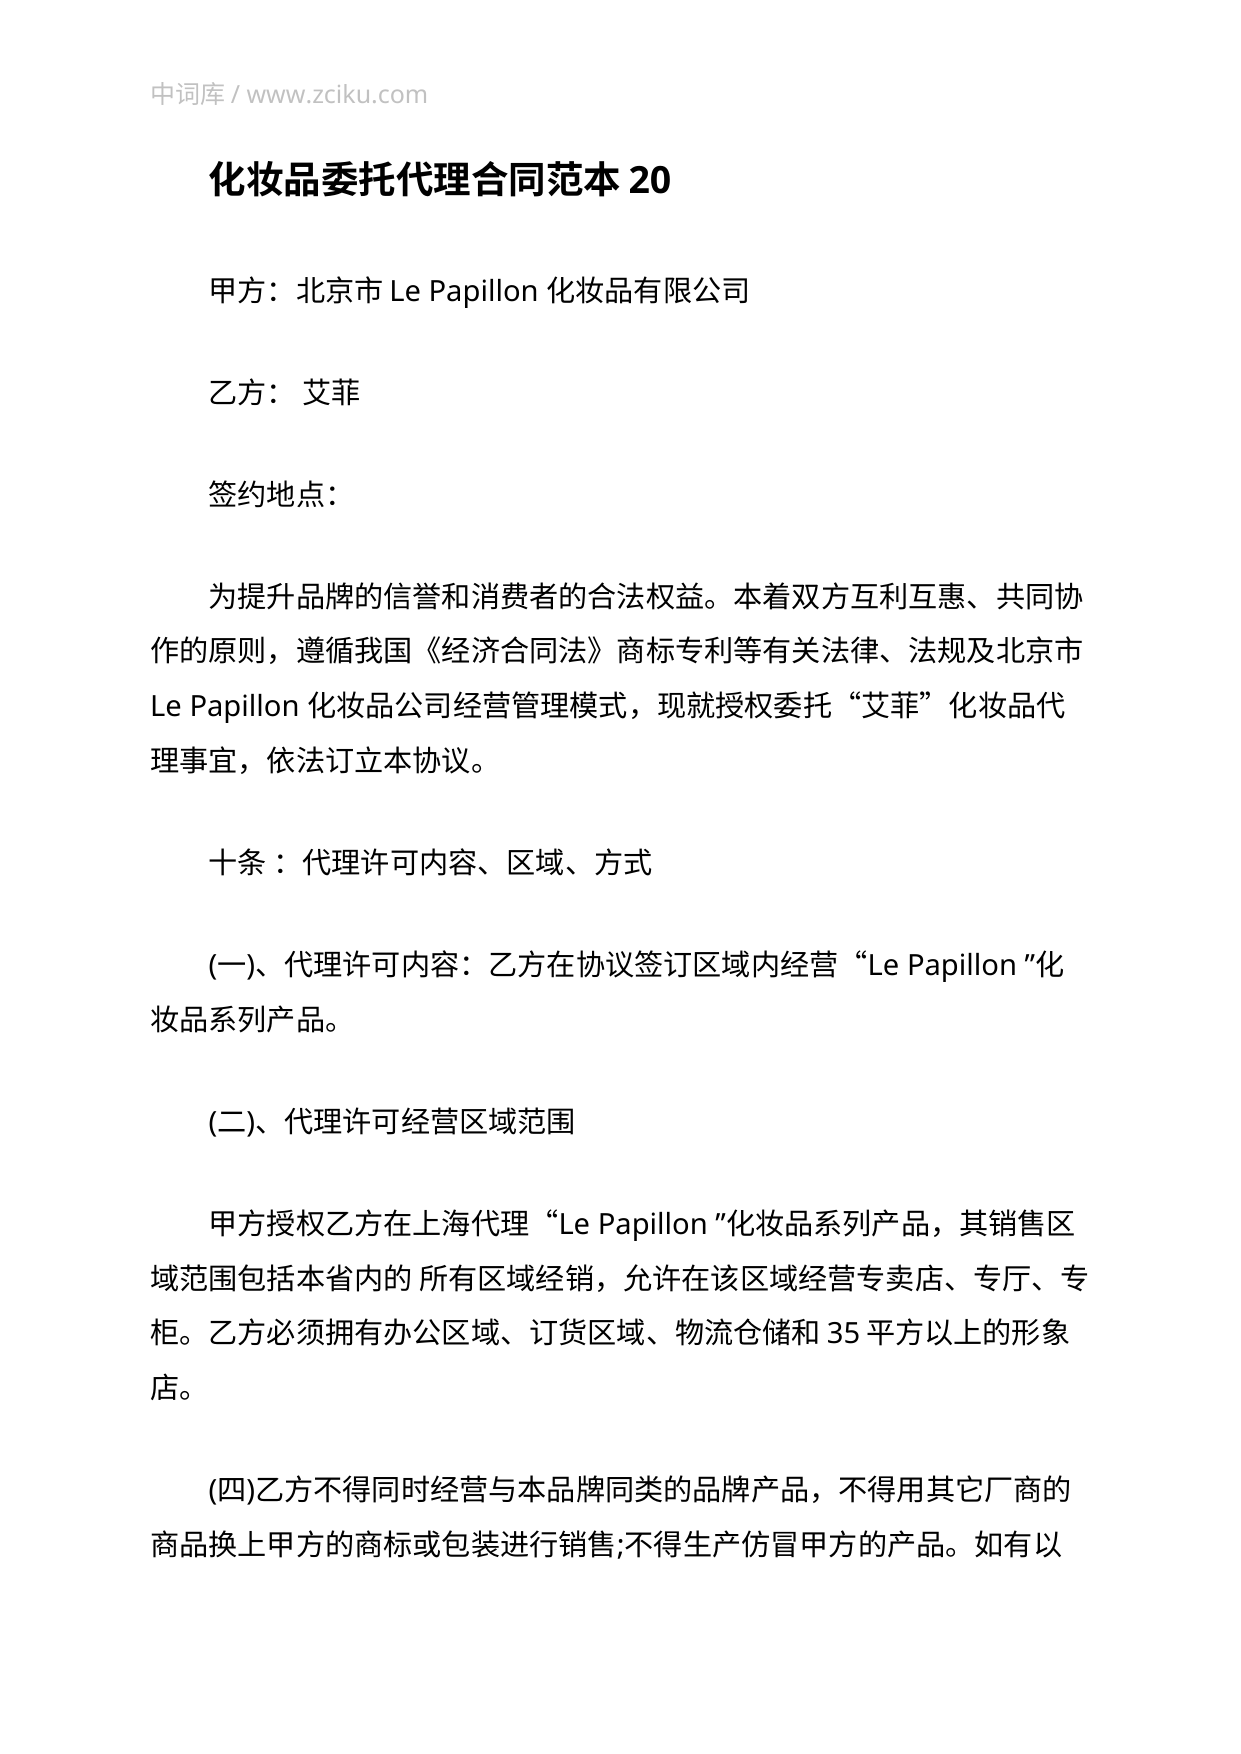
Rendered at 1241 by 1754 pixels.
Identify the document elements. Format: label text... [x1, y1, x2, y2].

text 为提升品牌的信誉和消费者的合法权益。本着双方互利互惠、共同协作的原则，遵循我国《经济合同法》商标专利等有关法律、法规及北京市Le Papillon 化妆品公司经营管理模式，现就授权委托“艾菲”化妆品代理事宜，依法订立本协议。 [150, 573, 1090, 780]
text 签约地点： [150, 471, 1090, 514]
text (一)、代理许可内容：乙方在协议签订区域内经营“Le Papillon ”化妆品系列产品。 [150, 941, 1090, 1039]
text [150, 1467, 1090, 1564]
text 乙方： 艾菲 [150, 369, 1090, 412]
text 十条 ：代理许可内容、区域、方式 [150, 840, 1090, 882]
text (二)、代理许可经营区域范围 [150, 1098, 1090, 1141]
text 甲方授权乙方在上海代理“Le Papillon ”化妆品系列产品，其销售区域范围包括本省内的 所有区域经销，允许在该区域经营专卖店、专厅、专柜。乙方必须拥有办公区域、订货区域、物流仓储和35平方以上的形象店。 [150, 1200, 1090, 1407]
text 甲方：北京市Le Papillon 化妆品有限公司 [150, 268, 1090, 310]
text 化妆品委托代理合同范本20 [150, 150, 1090, 204]
